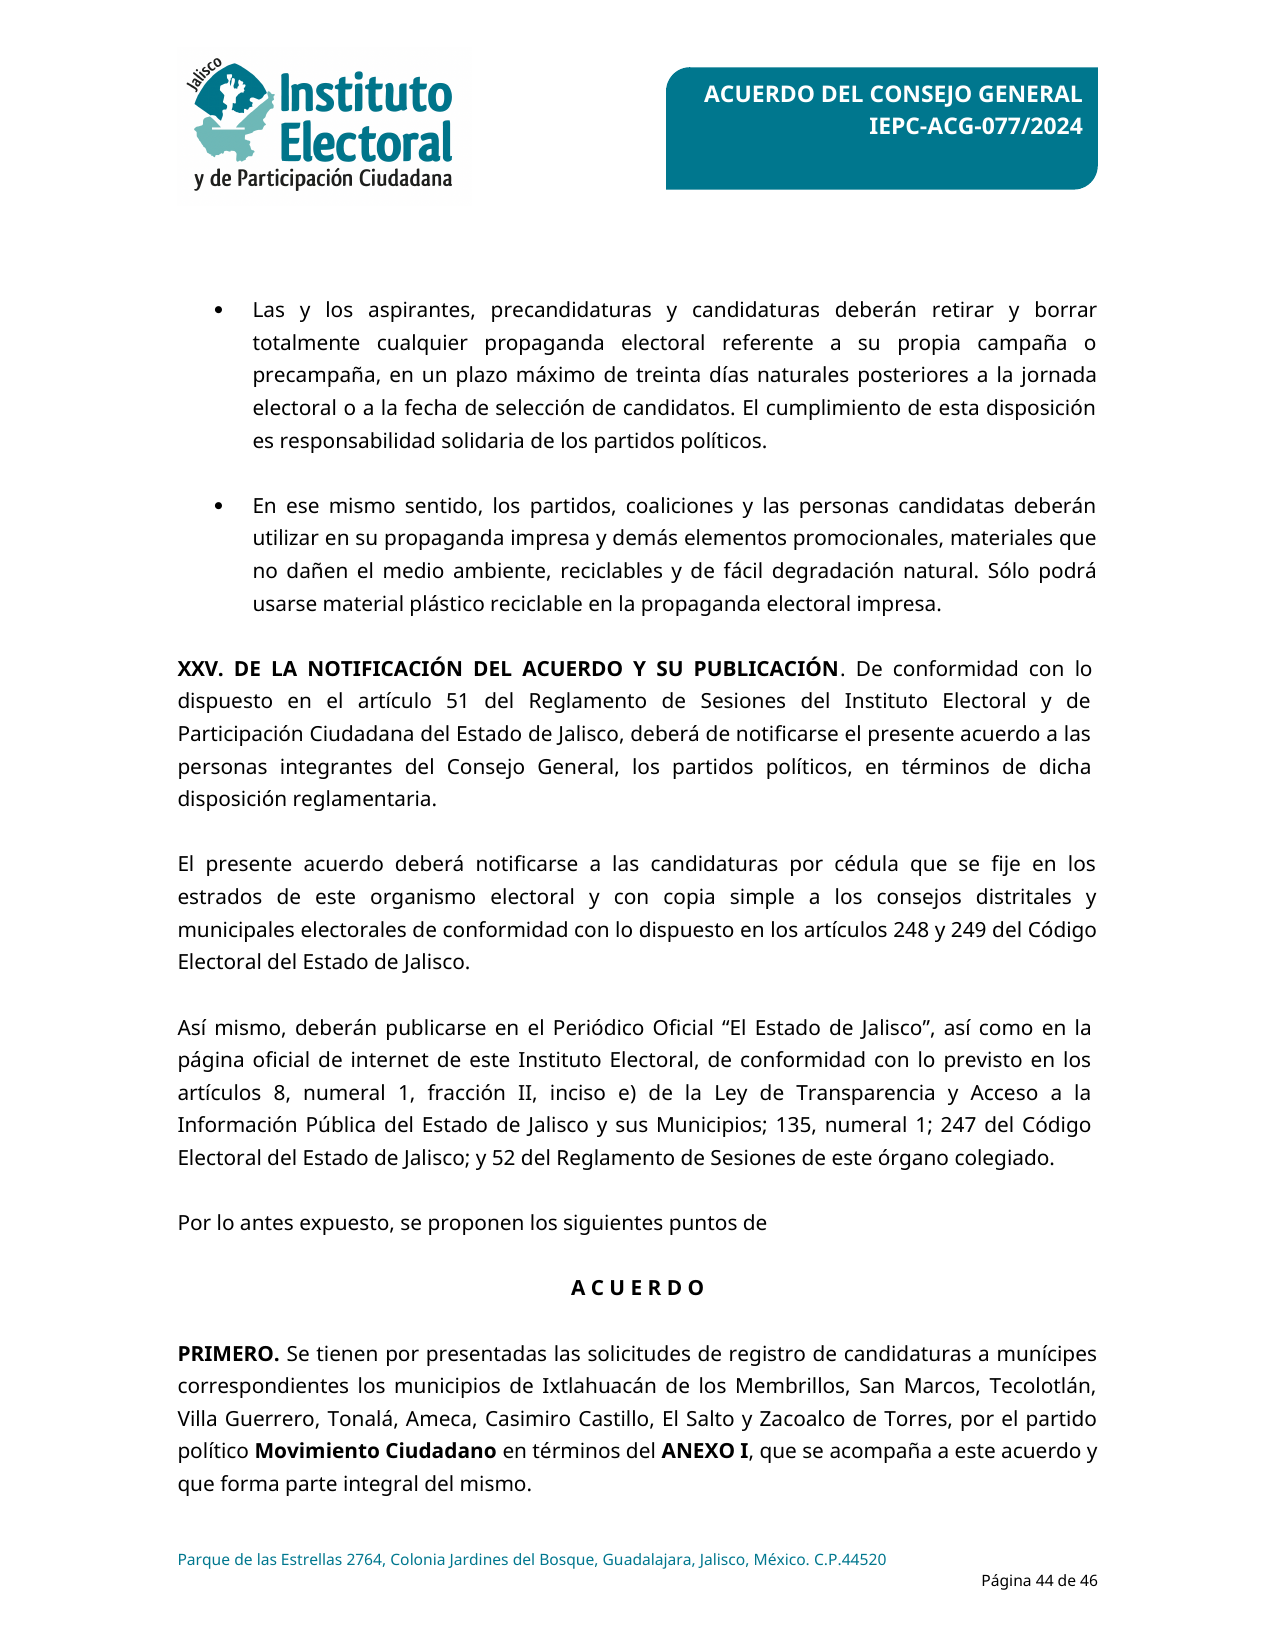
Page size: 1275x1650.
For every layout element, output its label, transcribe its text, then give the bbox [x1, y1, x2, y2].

text XXV. DE LA NOTIFICACIÓN DEL ACUERDO Y SU PUBLICACIÓN. De conformidad con lo dispuesto en el artículo 51 del Reglamento de Sesiones del Instituto Electoral y de Participación Ciudadana del Estado de Jalisco, deberá de notificarse el presente acuerdo a las personas integrantes del Consejo General, los partidos políticos, en términos de dicha disposición reglamentaria. [177, 654, 1093, 813]
text Así mismo, deberán publicarse en el Periódico Oficial “El Estado de Jalisco”, así como en la página oficial de internet de este Instituto Electoral, de conformidad con lo previsto en los artículos 8, numeral 1, fracción II, inciso e) de la Ley de Transparencia y Acceso a la Información Pública del Estado de Jalisco y sus Municipios; 135, numeral 1; 247 del Código Electoral del Estado de Jalisco; y 52 del Reglamento de Sesiones de este órgano colegiado. [177, 1013, 1093, 1171]
text A C U E R D O [177, 1273, 1098, 1302]
text El presente acuerdo deberá notificarse a las candidaturas por cédula que se fije en los estrados de este organismo electoral y con copia simple a los consejos distritales y municipales electorales de conformidad con lo dispuesto en los artículos 248 y 249 del Código Electoral del Estado de Jalisco. [177, 849, 1098, 976]
text PRIMERO. Se tienen por presentadas las solicitudes de registro de candidaturas a munícipes correspondientes los municipios de Ixtlahuacán de los Membrillos, San Marcos, Tecolotlán, Villa Guerrero, Tonalá, Ameca, Casimiro Castillo, El Salto y Zacoalco de Torres, por el partido político Movimiento Ciudadano en términos del ANEXO I, que se acompaña a este acuerdo y que forma parte integral del mismo. [177, 1339, 1098, 1497]
list En ese mismo sentido, los partidos, coaliciones y las personas candidatas deberán utilizar en su propaganda impresa y demás elementos promocionales, materiales que no dañen el medio ambiente, reciclables y de fácil degradación natural. Sólo podrá usarse material plástico reciclable en la propaganda electoral impresa. [215, 491, 1098, 617]
list Las y los aspirantes, precandidaturas y candidaturas deberán retirar y borrar totalmente cualquier propaganda electoral referente a su propia campaña o precampaña, en un plazo máximo de treinta días naturales posteriores a la jornada electoral o a la fecha de selección de candidatos. El cumplimiento de esta disposición es responsabilidad solidaria de los partidos políticos. [215, 295, 1098, 454]
picture [177, 47, 473, 206]
text Por lo antes expuesto, se proponen los siguientes puntos de [177, 1208, 1098, 1237]
